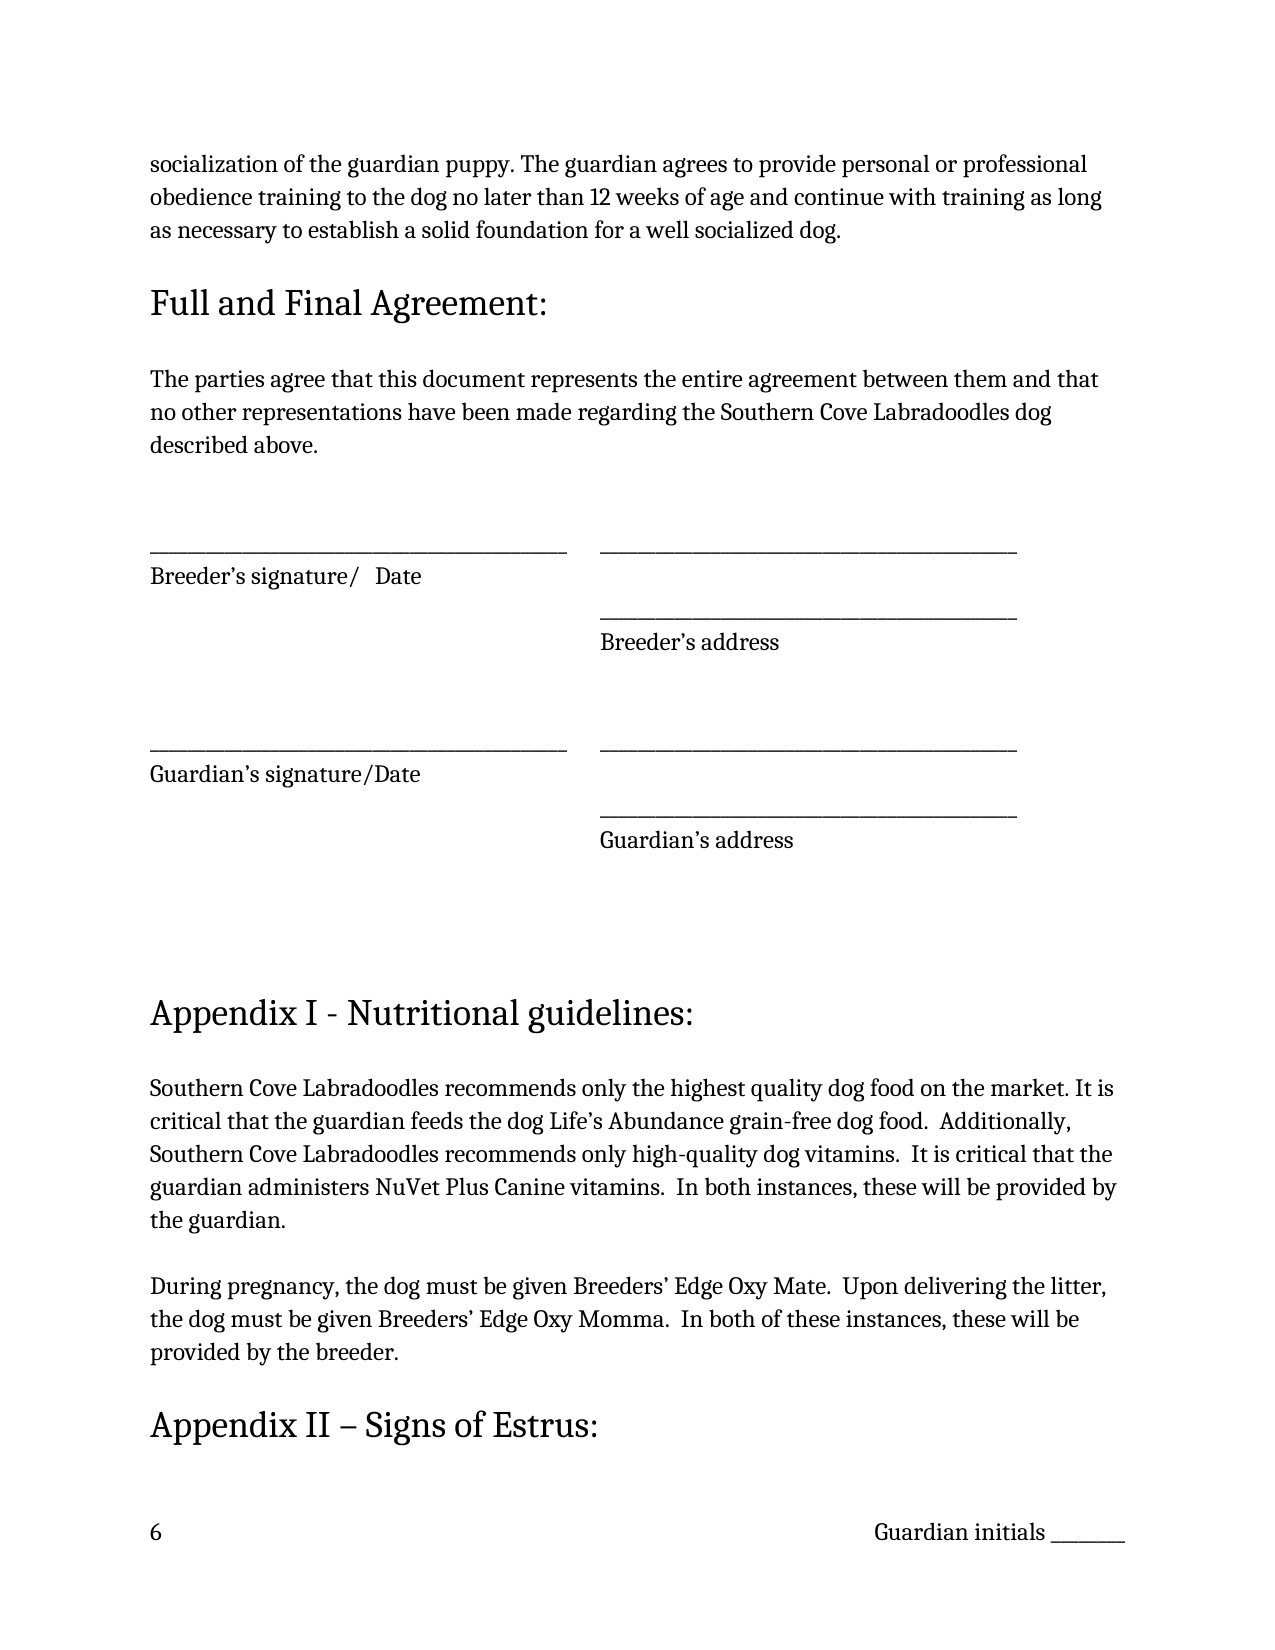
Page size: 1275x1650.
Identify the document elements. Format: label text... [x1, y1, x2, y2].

text Full and Final Agreement: [150, 282, 1125, 325]
text During pregnancy, the dog must be given Breeders’ Edge Oxy Mate. Upon delivering the litter, the dog must be given Breeders’ Edge Oxy Momma. In both of these instances, these will be provided by the breeder. [150, 1272, 1125, 1367]
text Breeder’s signature/ Date [150, 562, 1125, 591]
text _____________________________________________ _____________________________________________ [150, 727, 1125, 756]
text Breeder’s address [150, 628, 1125, 657]
text Appendix I - Nutritional guidelines: [150, 991, 1125, 1034]
text Guardian’s signature/Date [150, 760, 1125, 789]
text Southern Cove Labradoodles recommends only the highest quality dog food on the market. It is critical that the guardian feeds the dog Life’s Abundance grain-free dog food. Additionally, Southern Cove Labradoodles recommends only high-quality dog vitamins. It is critical that the guardian administers NuVet Plus Canine vitamins. In both instances, these will be provided by the guardian. [150, 1074, 1125, 1235]
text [150, 150, 1125, 245]
text _____________________________________________ [150, 793, 1125, 822]
text Guardian’s address [150, 826, 1125, 855]
text Appendix II – Signs of Estrus: [150, 1404, 1125, 1447]
text _____________________________________________ [150, 595, 1125, 624]
text The parties agree that this document represents the entire agreement between them and that no other representations have been made regarding the Southern Cove Labradoodles dog described above. [150, 365, 1125, 459]
text _____________________________________________ _____________________________________________ [150, 529, 1125, 558]
